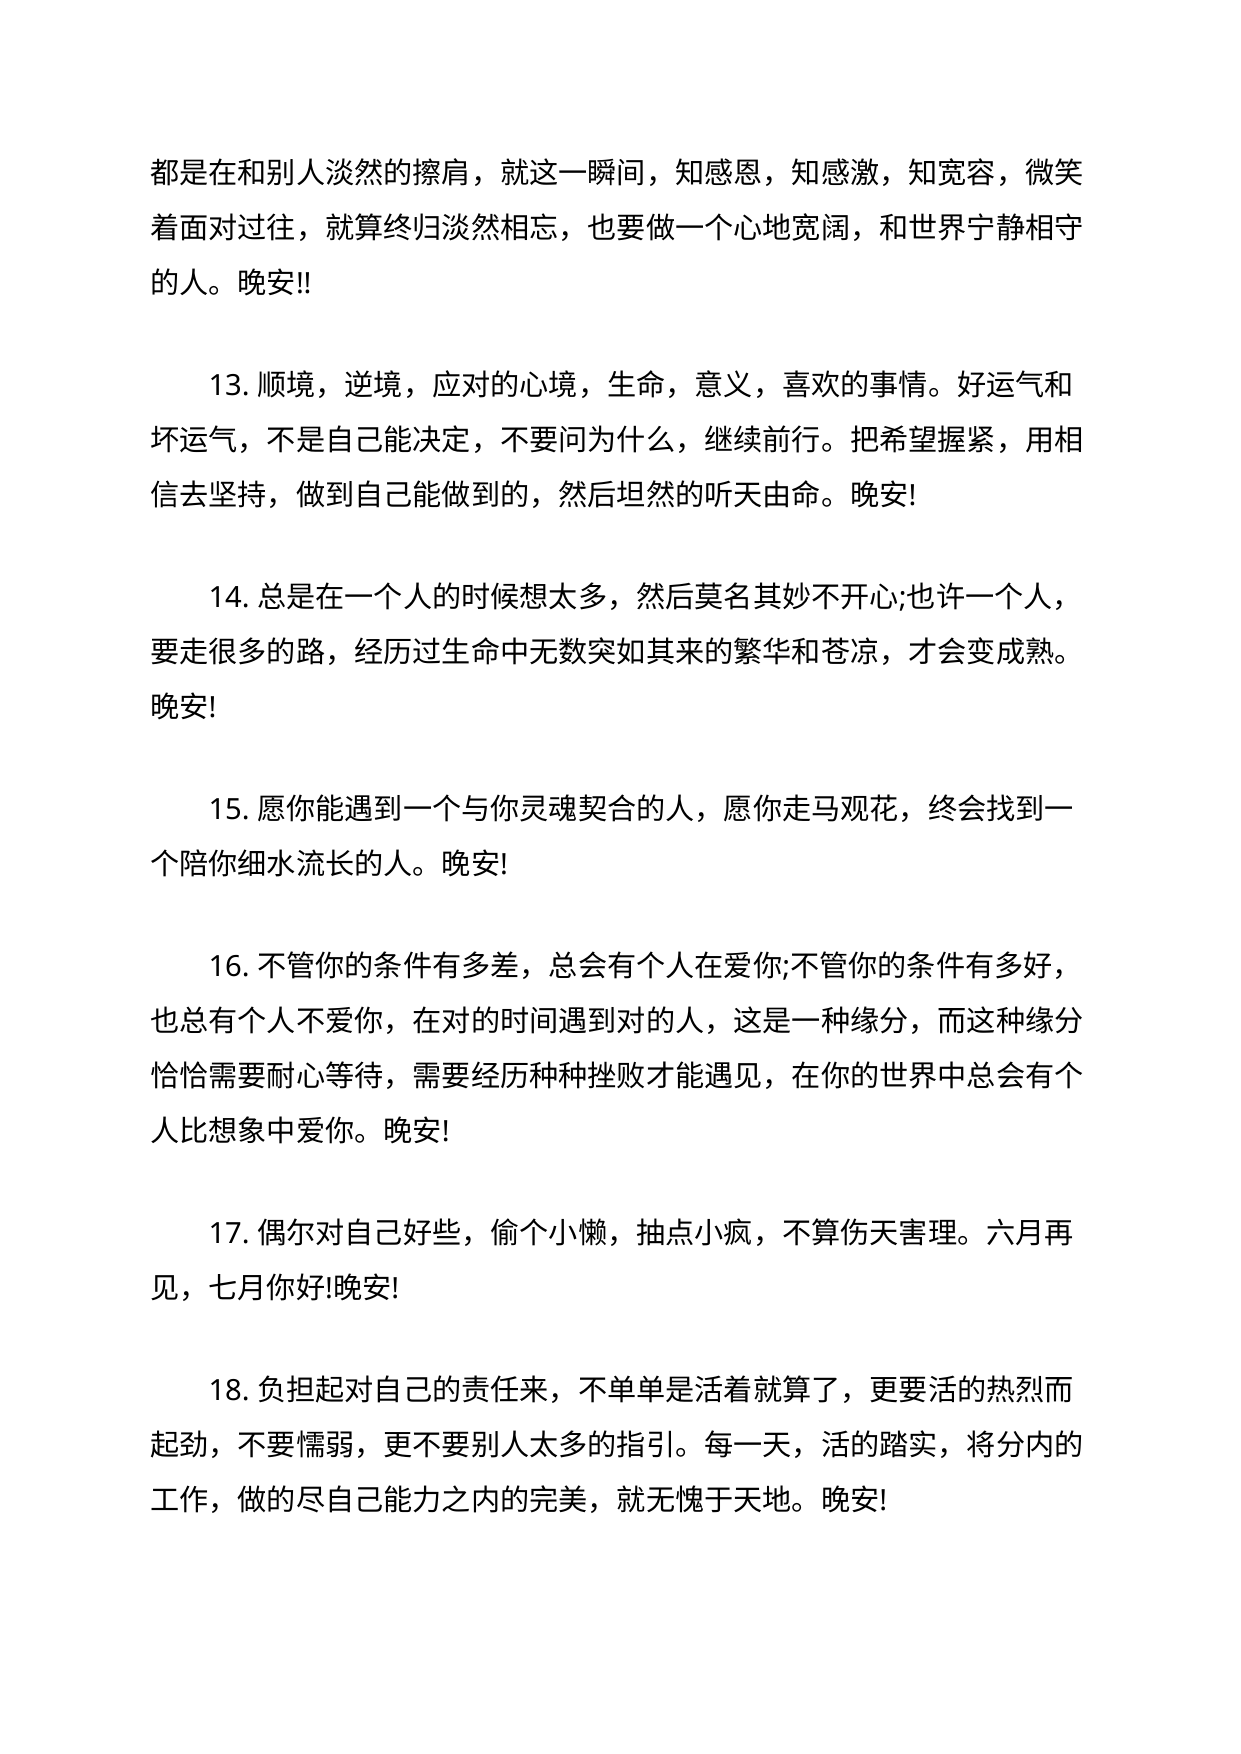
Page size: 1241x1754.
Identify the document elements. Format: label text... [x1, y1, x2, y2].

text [150, 150, 1090, 302]
text 14. 总是在一个人的时候想太多，然后莫名其妙不开心;也许一个人，要走很多的路，经历过生命中无数突如其来的繁华和苍凉，才会变成熟。晚安! [150, 574, 1090, 726]
text 15. 愿你能遇到一个与你灵魂契合的人，愿你走马观花，终会找到一个陪你细水流长的人。晚安! [150, 786, 1090, 883]
text 13. 顺境，逆境，应对的心境，生命，意义，喜欢的事情。好运气和坏运气，不是自己能决定，不要问为什么，继续前行。把希望握紧，用相信去坚持，做到自己能做到的，然后坦然的听天由命。晚安! [150, 362, 1090, 514]
text 17. 偶尔对自己好些，偷个小懒，抽点小疯，不算伤天害理。六月再见，七月你好!晚安! [150, 1209, 1090, 1307]
text 18. 负担起对自己的责任来，不单单是活着就算了，更要活的热烈而起劲，不要懦弱，更不要别人太多的指引。每一天，活的踏实，将分内的工作，做的尽自己能力之内的完美，就无愧于天地。晚安! [150, 1366, 1090, 1518]
text 16. 不管你的条件有多差，总会有个人在爱你;不管你的条件有多好，也总有个人不爱你，在对的时间遇到对的人，这是一种缘分，而这种缘分恰恰需要耐心等待，需要经历种种挫败才能遇见，在你的世界中总会有个人比想象中爱你。晚安! [150, 942, 1090, 1150]
